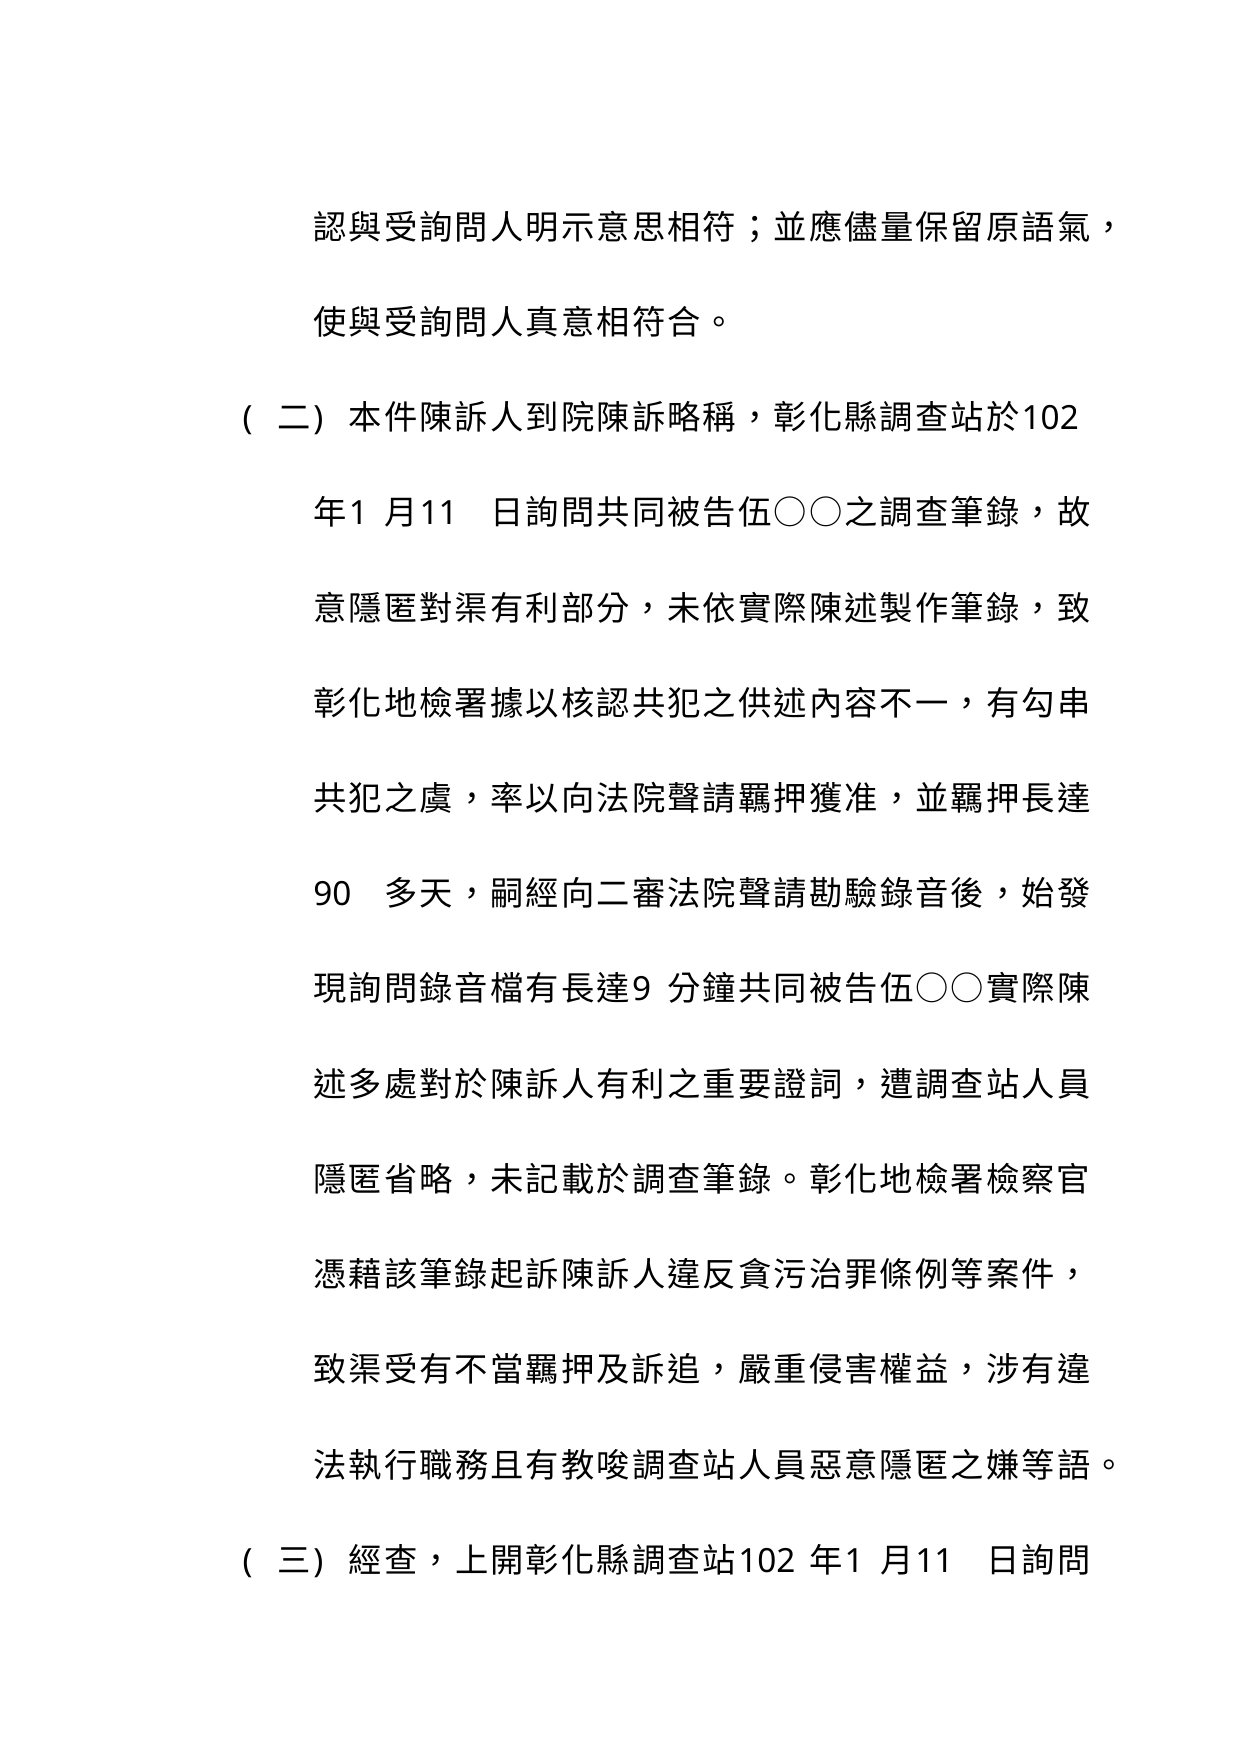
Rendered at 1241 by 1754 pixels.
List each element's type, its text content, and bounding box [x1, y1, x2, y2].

subtitle 本件陳訴人到院陳訴略稱，彰化縣調查站於102年1月11日詢問共同被告伍○○之調查筆錄，故意隱匿對渠有利部分，未依實際陳述製作筆錄，致彰化地檢署據以核認共犯之供述內容不一，有勾串共犯之虞，率以向法院聲請羈押獲准，並羈押長達90多天，嗣經向二審法院聲請勘驗錄音後，始發現詢問錄音檔有長達9分鐘共同被告伍○○實際陳述多處對於陳訴人有利之重要證詞，遭調查站人員隱匿省略，未記載於調查筆錄。彰化地檢署檢察官憑藉該筆錄起訴陳訴人違反貪污治罪條例等案件，致渠受有不當羈押及訴追，嚴重侵害權益，涉有違法執行職務且有教唆調查站人員惡意隱匿之嫌等語。 [242, 368, 1092, 1510]
